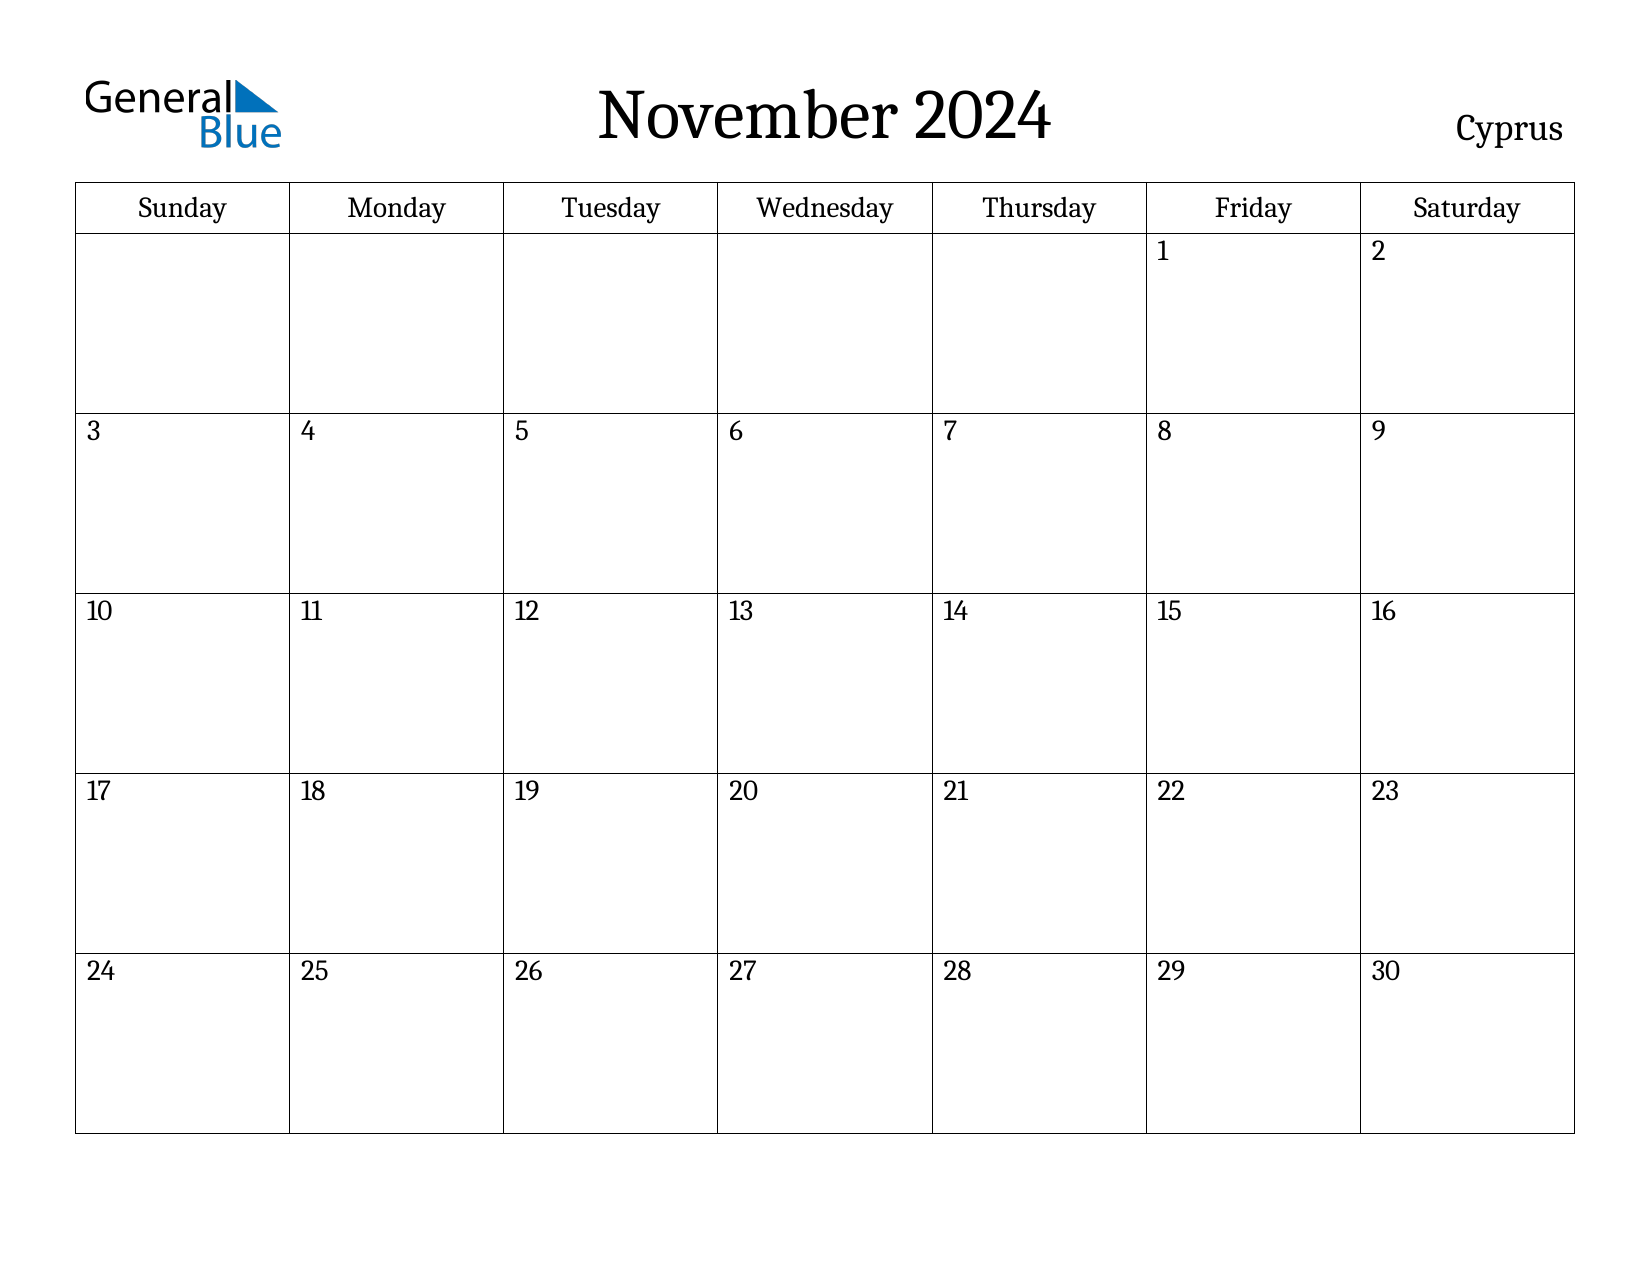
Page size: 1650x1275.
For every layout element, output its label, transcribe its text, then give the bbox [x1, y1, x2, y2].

table_cell [933, 267, 1146, 413]
table_cell [718, 808, 932, 953]
table_cell [1361, 988, 1574, 1133]
table_cell 12 [504, 594, 717, 627]
table_cell 22 [1147, 774, 1360, 807]
table_cell [504, 627, 717, 773]
table_cell [76, 988, 289, 1133]
table_cell 7 [933, 414, 1146, 447]
table_cell Wednesday [718, 183, 932, 233]
table_cell 5 [504, 414, 717, 447]
table_cell 19 [504, 774, 717, 807]
table_cell 10 [76, 594, 289, 627]
table_cell 26 [504, 954, 717, 987]
table_cell 24 [76, 954, 289, 987]
table_cell 29 [1147, 954, 1360, 987]
table_cell 3 [76, 414, 289, 447]
table_cell [76, 808, 289, 953]
table_cell 30 [1361, 954, 1574, 987]
table_cell [76, 627, 289, 773]
table_cell Saturday [1361, 183, 1574, 233]
table_cell 16 [1361, 594, 1574, 627]
table_cell 18 [290, 774, 503, 807]
table_cell [1147, 627, 1360, 773]
table_cell [76, 267, 289, 413]
table_cell [718, 267, 932, 413]
table_header Cyprus [1146, 75, 1574, 182]
table_cell Friday [1147, 183, 1360, 233]
table_cell [290, 448, 503, 593]
table_cell [1147, 808, 1360, 953]
table_cell 27 [718, 954, 932, 987]
table_cell Tuesday [504, 183, 717, 233]
table_cell 21 [933, 774, 1146, 807]
table_cell [290, 808, 503, 953]
table_cell Thursday [933, 183, 1146, 233]
table_cell [933, 988, 1146, 1133]
table_cell 4 [290, 414, 503, 447]
table_cell [1361, 448, 1574, 593]
picture [86, 80, 281, 148]
table_cell 14 [933, 594, 1146, 627]
table_cell [718, 988, 932, 1133]
table_cell 1 [1147, 234, 1360, 267]
table_cell [504, 234, 717, 267]
table_cell Sunday [76, 183, 289, 233]
table_cell [290, 267, 503, 413]
table_cell 13 [718, 594, 932, 627]
table_cell [1147, 988, 1360, 1133]
table_cell Monday [290, 183, 503, 233]
table_cell [504, 267, 717, 413]
table_cell 9 [1361, 414, 1574, 447]
table_cell 17 [76, 774, 289, 807]
table_cell [1361, 808, 1574, 953]
table_cell 2 [1361, 234, 1574, 267]
table_cell [718, 448, 932, 593]
table_cell 25 [290, 954, 503, 987]
table_cell 11 [290, 594, 503, 627]
table_cell [76, 234, 289, 267]
table_header [76, 75, 503, 182]
table_cell 23 [1361, 774, 1574, 807]
table_cell [933, 448, 1146, 593]
table_cell [504, 808, 717, 953]
table_cell [290, 234, 503, 267]
table_header November 2024 [504, 75, 1146, 182]
table_cell 28 [933, 954, 1146, 987]
table_cell [76, 448, 289, 593]
table_cell [933, 627, 1146, 773]
table_cell [1361, 627, 1574, 773]
table_cell [504, 448, 717, 593]
table_cell [290, 627, 503, 773]
table_cell 6 [718, 414, 932, 447]
table_cell [933, 808, 1146, 953]
table_cell 8 [1147, 414, 1360, 447]
table_cell [718, 627, 932, 773]
table_cell 20 [718, 774, 932, 807]
table_cell [290, 988, 503, 1133]
table_cell [718, 234, 932, 267]
table_cell 15 [1147, 594, 1360, 627]
table_cell [1147, 448, 1360, 593]
table_cell [504, 988, 717, 1133]
table_cell [933, 234, 1146, 267]
table_cell [1361, 267, 1574, 413]
table_cell [1147, 267, 1360, 413]
